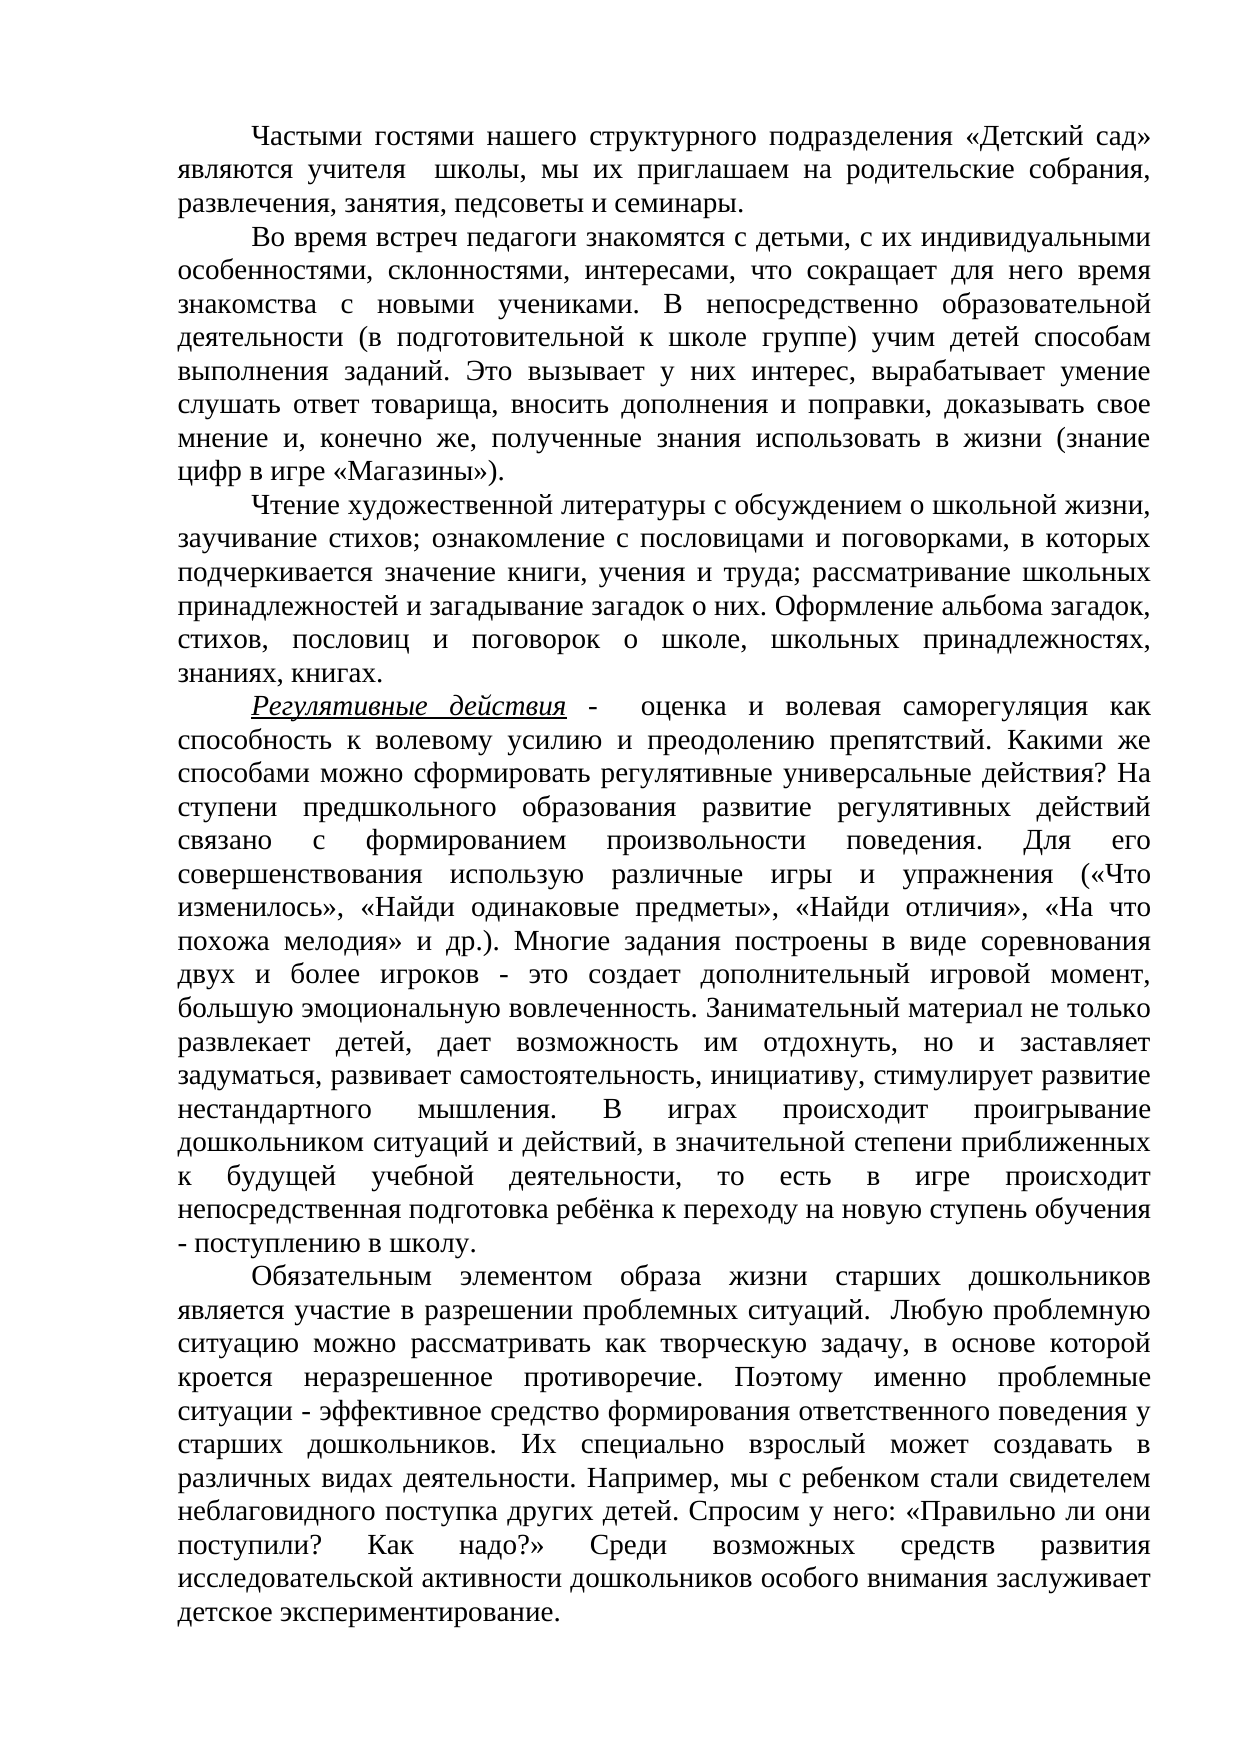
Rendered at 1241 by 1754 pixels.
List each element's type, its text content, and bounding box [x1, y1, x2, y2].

text Во время встреч педагоги знакомятся с детьми, с их индивидуальными особенностями, склонностями, интересами, что сокращает для него время знакомства с новыми учениками. В непосредственно образовательной деятельности (в подготовительной к школе группе) учим детей способам выполнения заданий. Это вызывает у них интерес, вырабатывает умение слушать ответ товарища, вносить дополнения и поправки, доказывать свое мнение и, конечно же, полученные знания использовать в жизни (знание цифр в игре «Магазины»). [177, 219, 1152, 487]
text Чтение художественной литературы с обсуждением о школьной жизни, заучивание стихов; ознакомление с пословицами и поговорками, в которых подчеркивается значение книги, учения и труда; рассматривание школьных принадлежностей и загадывание загадок о них. Оформление альбома загадок, стихов, пословиц и поговорок о школе, школьных принадлежностях, знаниях, книгах. [177, 487, 1152, 688]
text Обязательным элементом образа жизни старших дошкольников является участие в разрешении проблемных ситуаций. Любую проблемную ситуацию можно рассматривать как творческую задачу, в основе которой кроется неразрешенное противоречие. Поэтому именно проблемные ситуации - эффективное средство формирования ответственного поведения у старших дошкольников. Их специально взрослый может создавать в различных видах деятельности. Например, мы с ребенком стали свидетелем неблаговидного поступка других детей. Спросим у него: «Правильно ли они поступили? Как надо?» Среди возможных средств развития исследовательской активности дошкольников особого внимания заслуживает детское экспериментирование. [177, 1258, 1152, 1627]
text Регулятивные действия - оценка и волевая саморегуляция как способность к волевому усилию и преодолению препятствий. Какими же способами можно сформировать регулятивные универсальные действия? На ступени предшкольного образования развитие регулятивных действий связано с формированием произвольности поведения. Для его совершенствования использую различные игры и упражнения («Что изменилось», «Найди одинаковые предметы», «Найди отличия», «На что похожа мелодия» и др.). Многие задания построены в виде соревнования двух и более игроков - это создает дополнительный игровой момент, большую эмоциональную вовлеченность. Занимательный материал не только развлекает детей, дает возможность им отдохнуть, но и заставляет задуматься, развивает самостоятельность, инициативу, стимулирует развитие нестандартного мышления. В играх происходит проигрывание дошкольником ситуаций и действий, в значительной степени приближенных к будущей учебной деятельности, то есть в игре происходит непосредственная подготовка ребёнка к переходу на новую ступень обучения - поступлению в школу. [177, 688, 1152, 1258]
text Частыми гостями нашего структурного подразделения «Детский сад» являются учителя школы, мы их приглашаем на родительские собрания, развлечения, занятия, педсоветы и семинары. [177, 118, 1152, 219]
